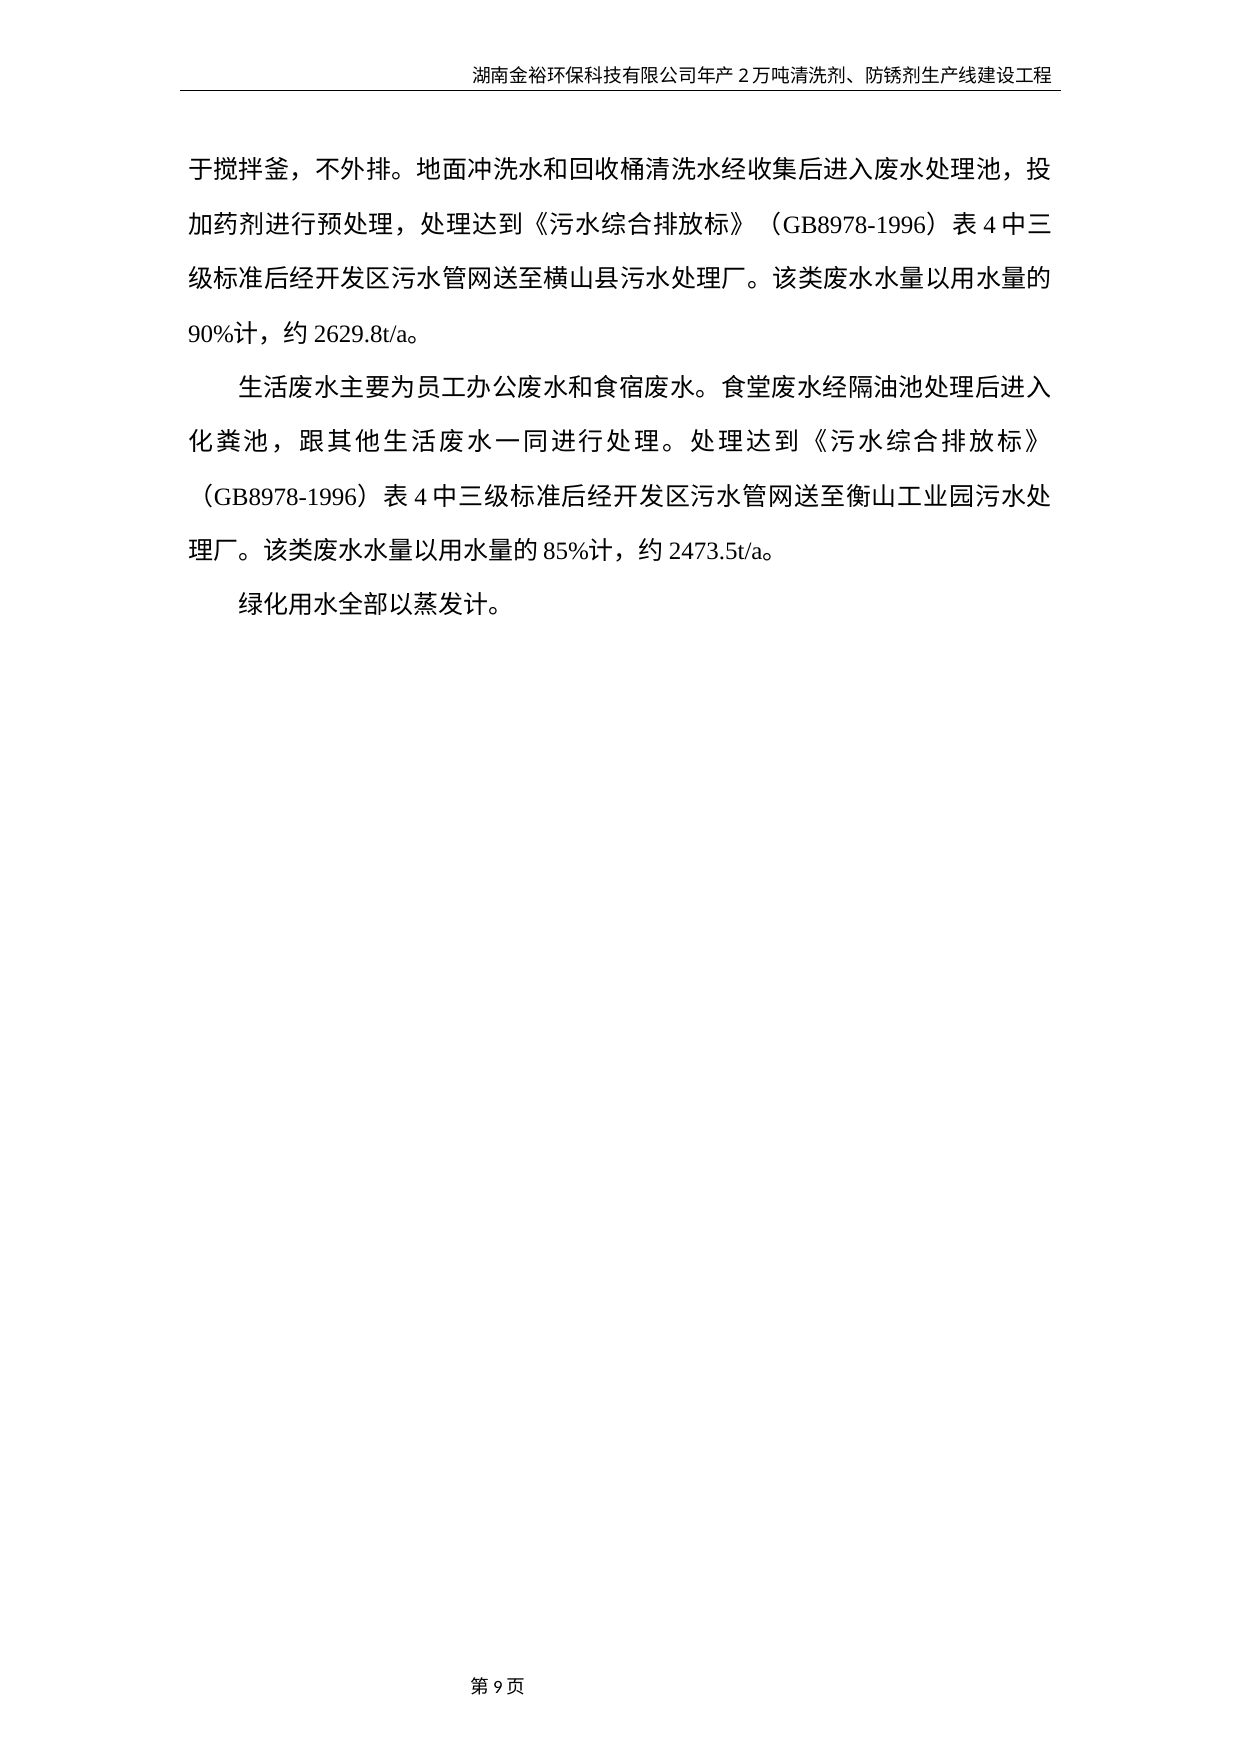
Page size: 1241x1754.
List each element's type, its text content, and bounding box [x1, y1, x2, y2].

text 生活废水主要为员工办公废水和食宿废水。食堂废水经隔油池处理后进入化粪池，跟其他生活废水一同进行处理。处理达到《污水综合排放标》（GB8978-1996）表4中三级标准后经开发区污水管网送至衡山工业园污水处理厂。该类废水水量以用水量的85%计，约2473.5t/a。 [188, 367, 1052, 567]
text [188, 150, 1052, 349]
text 绿化用水全部以蒸发计。 [188, 585, 1052, 621]
